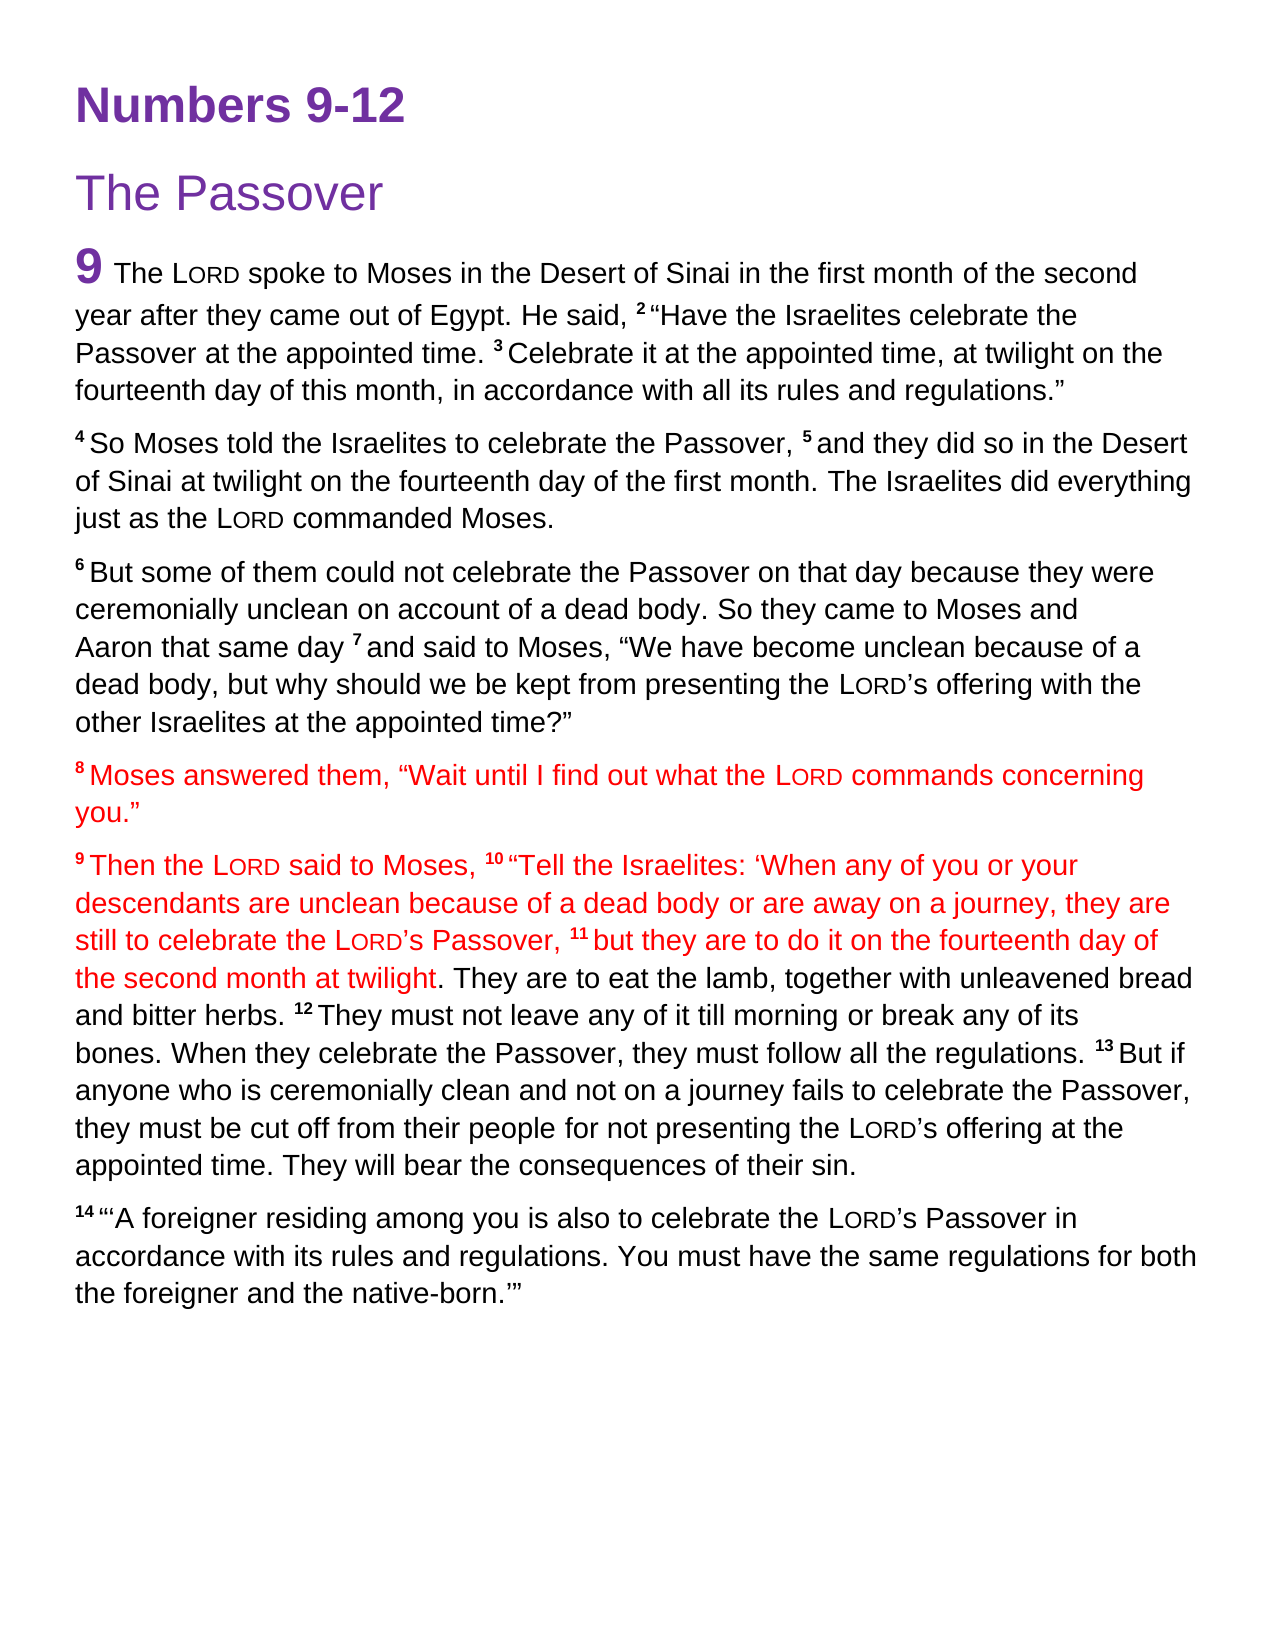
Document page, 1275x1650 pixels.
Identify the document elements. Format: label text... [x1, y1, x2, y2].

text Numbers 9-12 [75, 75, 1200, 132]
text The Passover [75, 164, 1200, 221]
text 9 The Lord spoke to Moses in the Desert of Sinai in the first month of the second year after they came out of Egypt. He said, 2 “Have the Israelites celebrate the Passover at the appointed time. 3 Celebrate it at the appointed time, at twilight on the fourteenth day of this month, in accordance with all its rules and regulations.” [75, 237, 1200, 407]
text 8 Moses answered them, “Wait until I find out what the Lord commands concerning you.” [75, 754, 1200, 829]
text 14 “‘A foreigner residing among you is also to celebrate the Lord’s Passover in accordance with its rules and regulations. You must have the same regulations for both the foreigner and the native-born.’” [75, 1197, 1200, 1310]
text 9 Then the Lord said to Moses, 10 “Tell the Israelites: ‘When any of you or your descendants are unclean because of a dead body or are away on a journey, they are still to celebrate the Lord’s Passover, 11 but they are to do it on the fourteenth day of the second month at twilight. They are to eat the lamb, together with unleavened bread and bitter herbs. 12 They must not leave any of it till morning or break any of its bones. When they celebrate the Passover, they must follow all the regulations. 13 But if anyone who is ceremonially clean and not on a journey fails to celebrate the Passover, they must be cut off from their people for not presenting the Lord’s offering at the appointed time. They will bear the consequences of their sin. [75, 844, 1200, 1182]
text 4 So Moses told the Israelites to celebrate the Passover, 5 and they did so in the Desert of Sinai at twilight on the fourteenth day of the first month. The Israelites did everything just as the Lord commanded Moses. [75, 422, 1200, 535]
text 6 But some of them could not celebrate the Passover on that day because they were ceremonially unclean on account of a dead body. So they came to Moses and Aaron that same day 7 and said to Moses, “We have become unclean because of a dead body, but why should we be kept from presenting the Lord’s offering with the other Israelites at the appointed time?” [75, 551, 1200, 738]
